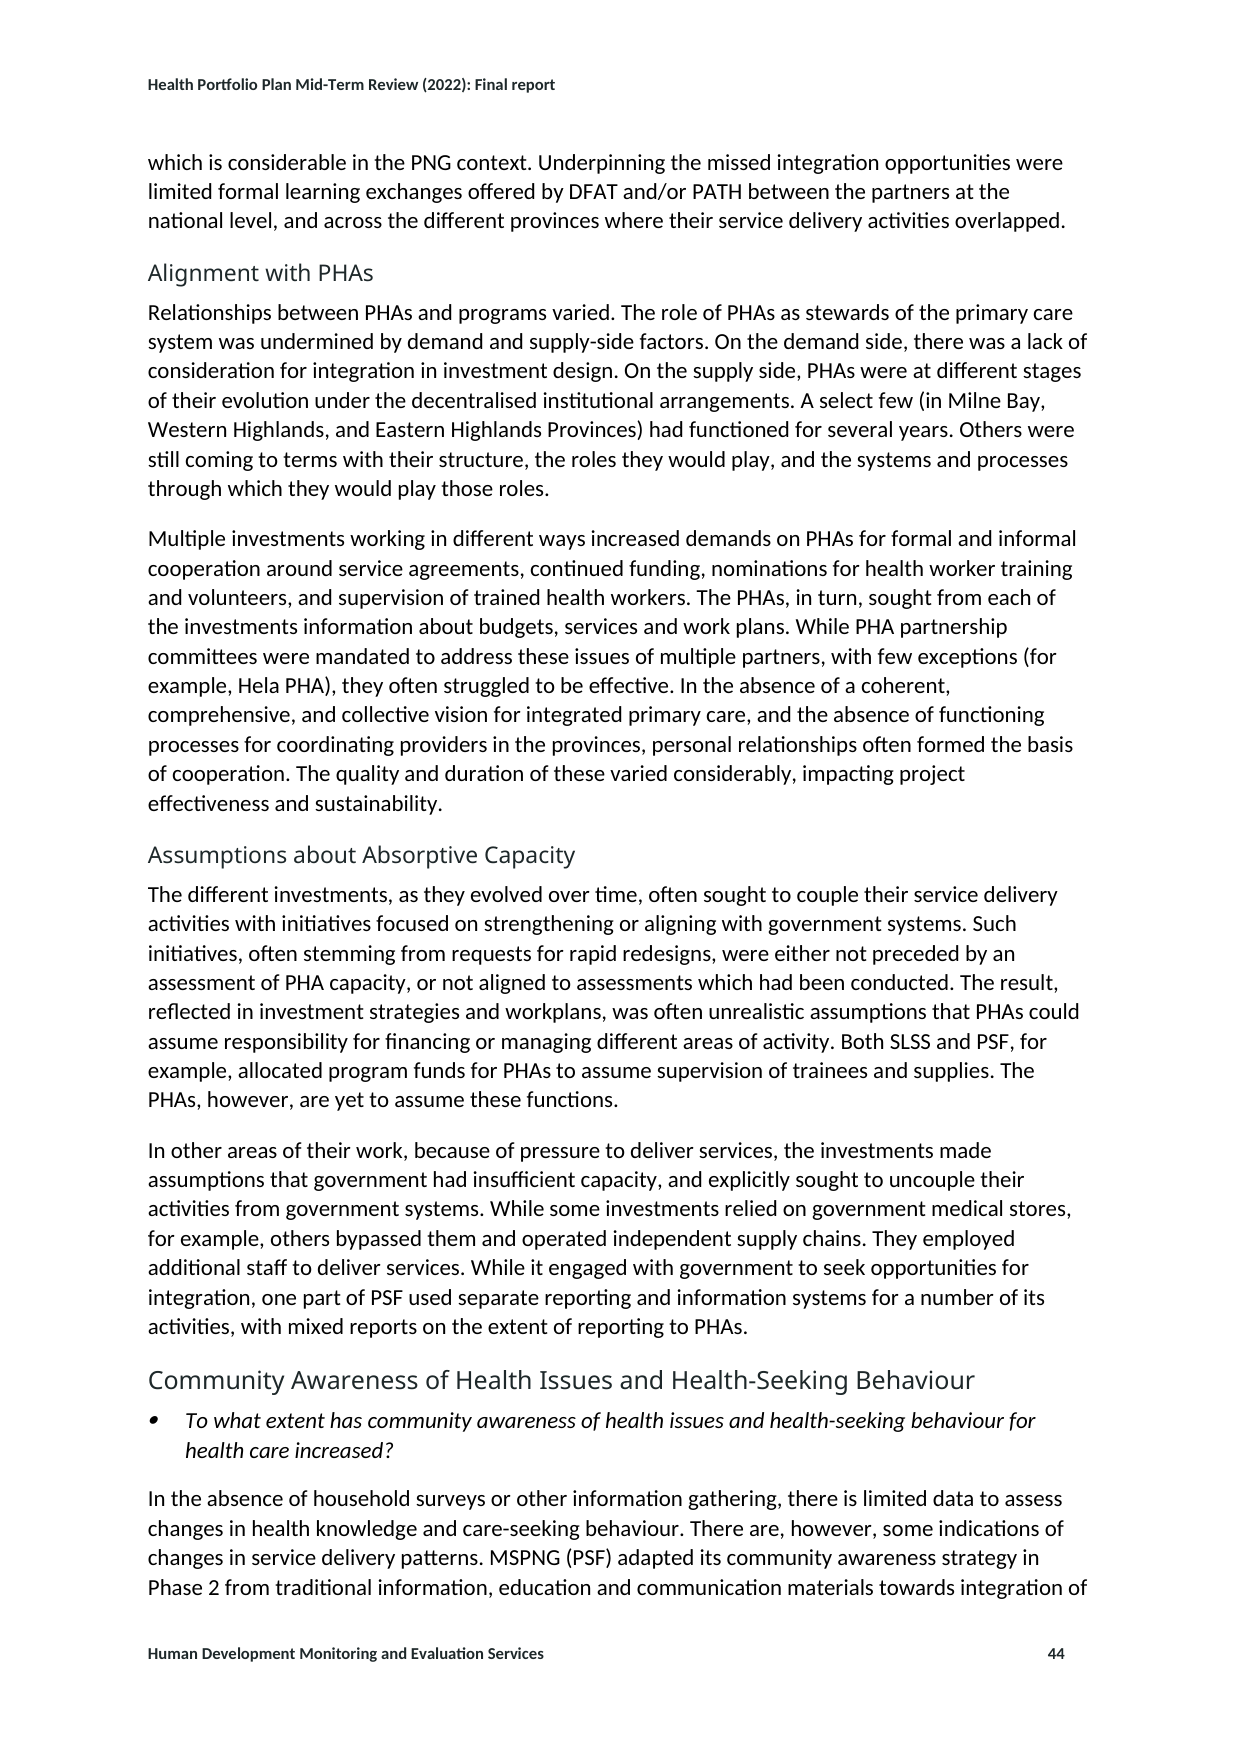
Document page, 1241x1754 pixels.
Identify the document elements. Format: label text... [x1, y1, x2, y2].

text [148, 148, 1092, 234]
text The different investments, as they evolved over time, often sought to couple their service delivery activities with initiatives focused on strengthening or aligning with government systems. Such initiatives, often stemming from requests for rapid redesigns, were either not preceded by an assessment of PHA capacity, or not aligned to assessments which had been conducted. The result, reflected in investment strategies and workplans, was often unrealistic assumptions that PHAs could assume responsibility for financing or managing different areas of activity. Both SLSS and PSF, for example, allocated program funds for PHAs to assume supervision of trainees and supplies. The PHAs, however, are yet to assume these functions. [148, 880, 1092, 1114]
list To what extent has community awareness of health issues and health-seeking behaviour for health care increased? [148, 1406, 1092, 1464]
text Relationships between PHAs and programs varied. The role of PHAs as stewards of the primary care system was undermined by demand and supply-side factors. On the demand side, there was a lack of consideration for integration in investment design. On the supply side, PHAs were at different stages of their evolution under the decentralised institutional arrangements. A select few (in Milne Bay, Western Highlands, and Eastern Highlands Provinces) had functioned for several years. Others were still coming to terms with their structure, the roles they would play, and the systems and processes through which they would play those roles. [148, 298, 1092, 502]
subtitle Alignment with PHAs [148, 257, 1092, 288]
text Multiple investments working in different ways increased demands on PHAs for formal and informal cooperation around service agreements, continued funding, nominations for health worker training and volunteers, and supervision of trained health workers. The PHAs, in turn, sought from each of the investments information about budgets, services and work plans. While PHA partnership committees were mandated to address these issues of multiple partners, with few exceptions (for example, Hela PHA), they often struggled to be effective. In the absence of a coherent, comprehensive, and collective vision for integrated primary care, and the absence of functioning processes for coordinating providers in the provinces, personal relationships often formed the basis of cooperation. The quality and duration of these varied considerably, impacting project effectiveness and sustainability. [148, 524, 1092, 817]
subtitle Community Awareness of Health Issues and Health-Seeking Behaviour [148, 1362, 1092, 1396]
subtitle Assumptions about Absorptive Capacity [148, 839, 1092, 870]
text In other areas of their work, because of pressure to deliver services, the investments made assumptions that government had insufficient capacity, and explicitly sought to uncouple their activities from government systems. While some investments relied on government medical stores, for example, others bypassed them and operated independent supply chains. They employed additional staff to deliver services. While it engaged with government to seek opportunities for integration, one part of PSF used separate reporting and information systems for a number of its activities, with mixed reports on the extent of reporting to PHAs. [148, 1136, 1092, 1340]
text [148, 1484, 1092, 1601]
